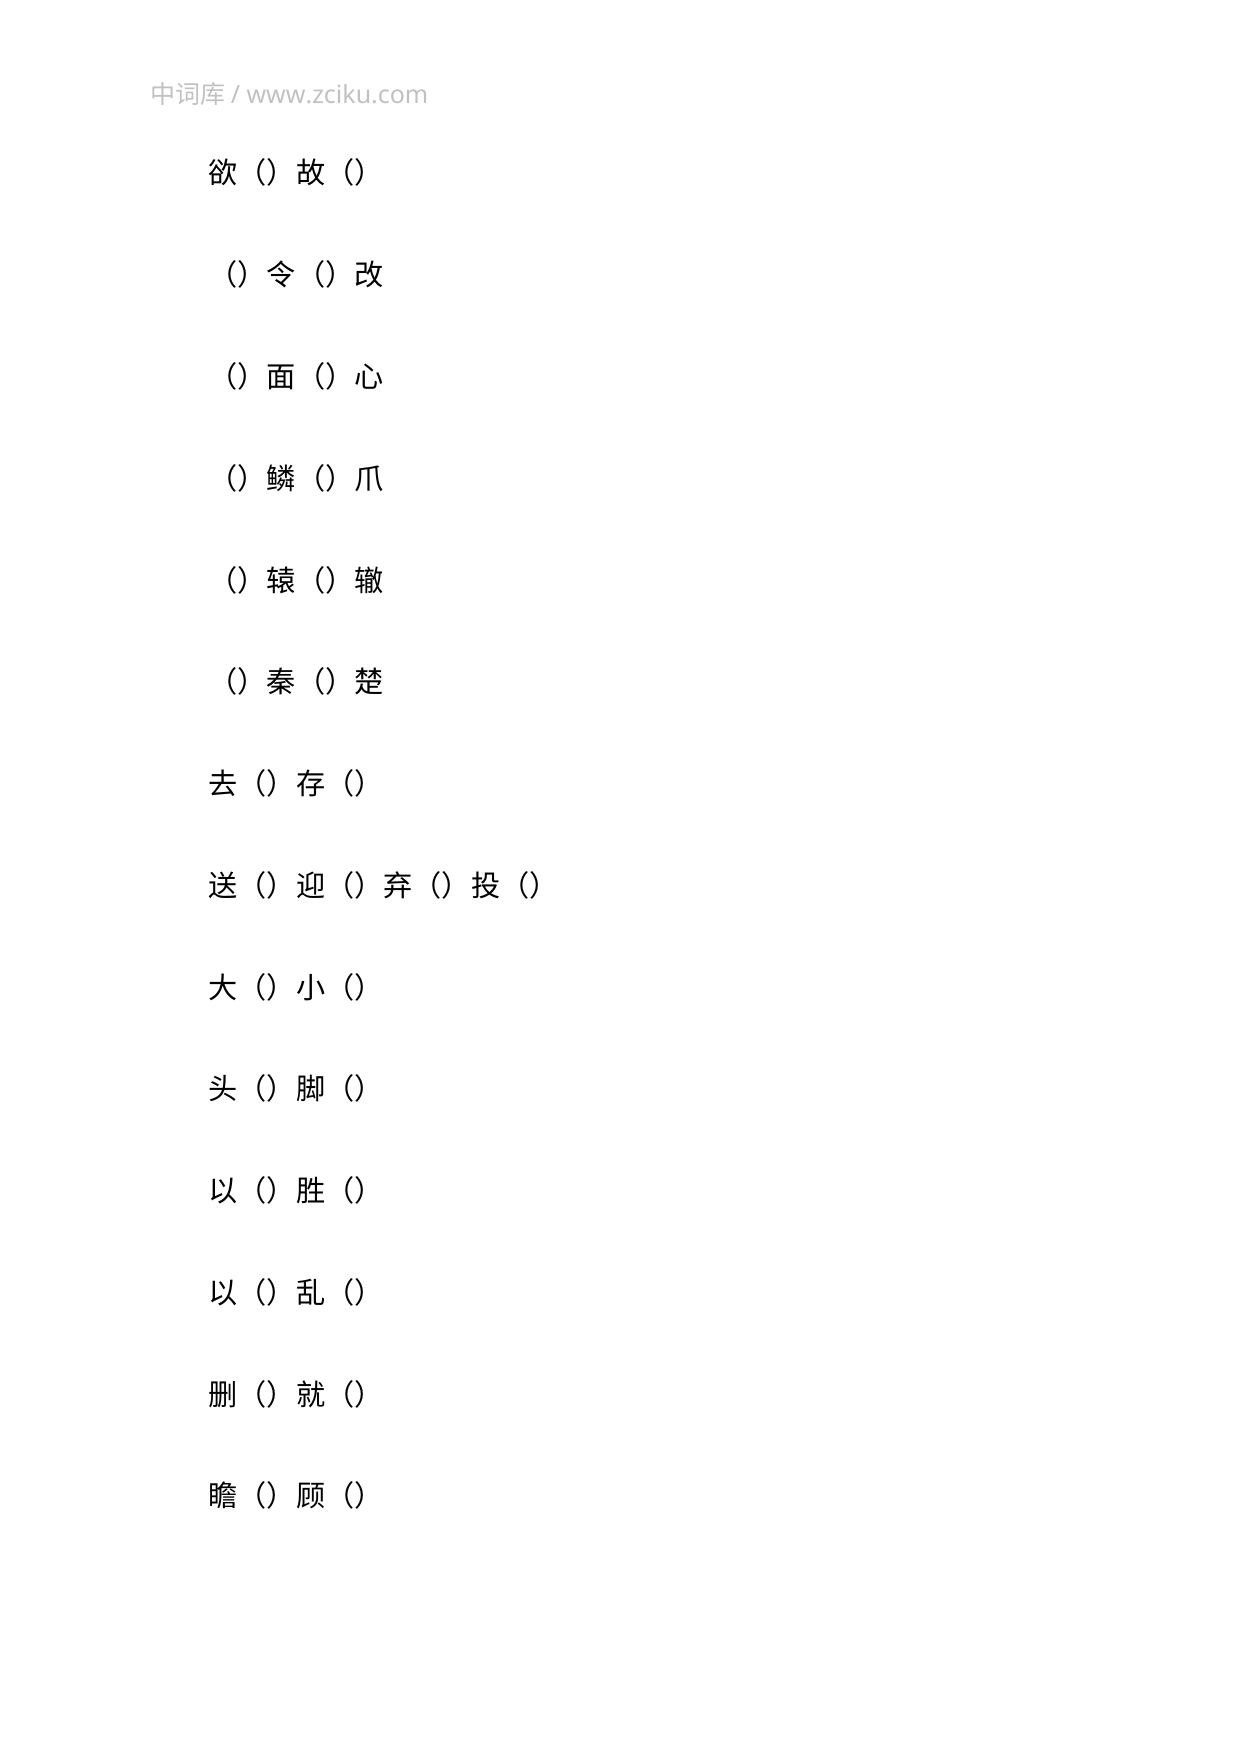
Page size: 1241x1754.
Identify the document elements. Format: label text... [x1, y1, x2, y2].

text （）鳞（）爪 [150, 455, 1090, 498]
text 大（）小（） [150, 964, 1090, 1006]
text 送（）迎（）弃（）投（） [150, 862, 1090, 905]
text 欲（）故（） [150, 150, 1090, 192]
text 删（）就（） [150, 1371, 1090, 1413]
text 以（）乱（） [150, 1269, 1090, 1312]
text （）面（）心 [150, 353, 1090, 396]
text （）辕（）辙 [150, 557, 1090, 599]
text 瞻（）顾（） [150, 1473, 1090, 1515]
text 头（）脚（） [150, 1066, 1090, 1108]
text （）令（）改 [150, 252, 1090, 294]
text 去（）存（） [150, 761, 1090, 803]
text 以（）胜（） [150, 1168, 1090, 1210]
text （）秦（）楚 [150, 659, 1090, 701]
